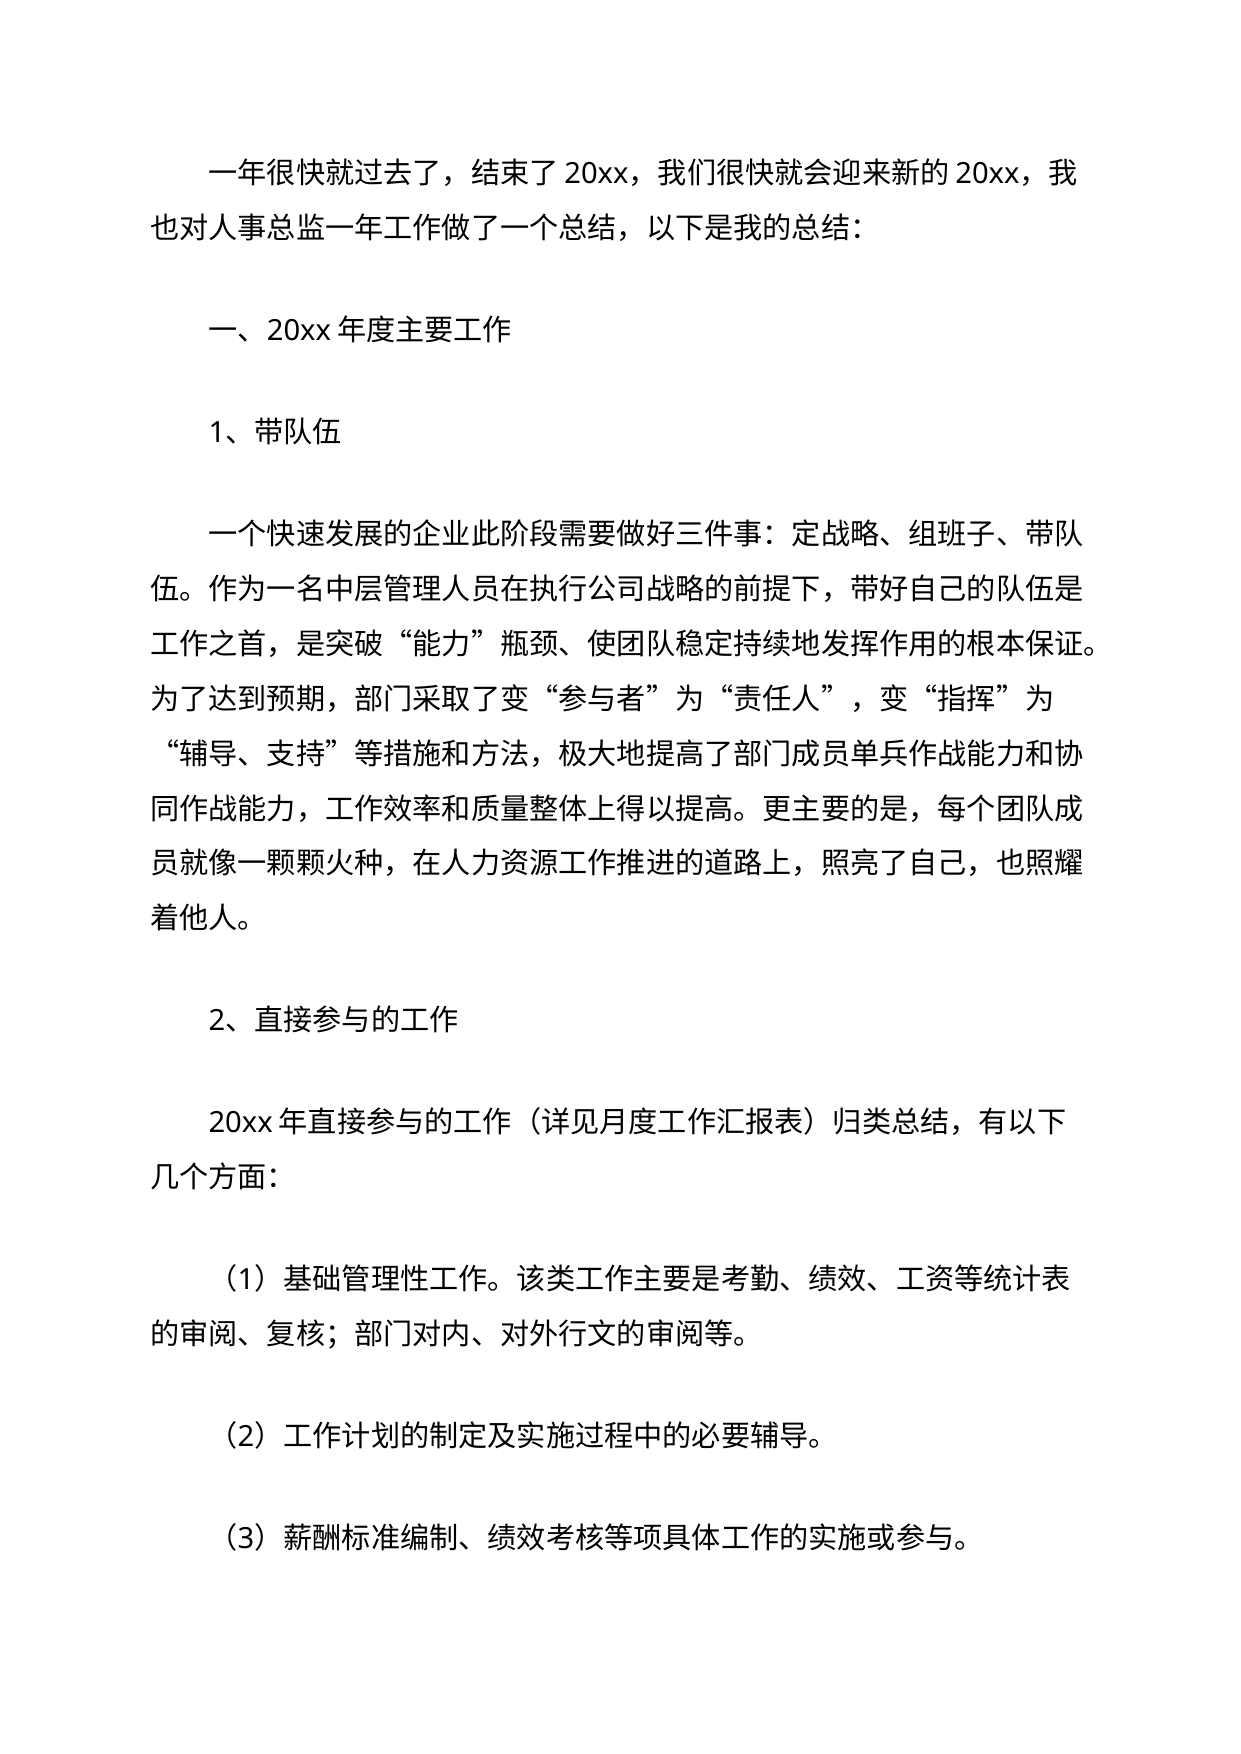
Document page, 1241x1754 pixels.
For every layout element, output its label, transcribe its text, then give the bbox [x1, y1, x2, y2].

text （3）薪酬标准编制、绩效考核等项具体工作的实施或参与。 [150, 1514, 1090, 1557]
text （1）基础管理性工作。该类工作主要是考勤、绩效、工资等统计表的审阅、复核；部门对内、对外行文的审阅等。 [150, 1256, 1090, 1353]
text 一年很快就过去了，结束了20xx，我们很快就会迎来新的20xx，我也对人事总监一年工作做了一个总结，以下是我的总结： [150, 150, 1090, 247]
text 1、带队伍 [150, 409, 1090, 451]
text 2、直接参与的工作 [150, 997, 1090, 1039]
text 20xx年直接参与的工作（详见月度工作汇报表）归类总结，有以下几个方面： [150, 1099, 1090, 1196]
text 一、20xx年度主要工作 [150, 307, 1090, 349]
text 一个快速发展的企业此阶段需要做好三件事：定战略、组班子、带队伍。作为一名中层管理人员在执行公司战略的前提下，带好自己的队伍是工作之首，是突破“能力”瓶颈、使团队稳定持续地发挥作用的根本保证。为了达到预期，部门采取了变“参与者”为“责任人”，变“指挥”为“辅导、支持”等措施和方法，极大地提高了部门成员单兵作战能力和协同作战能力，工作效率和质量整体上得以提高。更主要的是，每个团队成员就像一颗颗火种，在人力资源工作推进的道路上，照亮了自己，也照耀着他人。 [150, 511, 1090, 937]
text （2）工作计划的制定及实施过程中的必要辅导。 [150, 1412, 1090, 1455]
